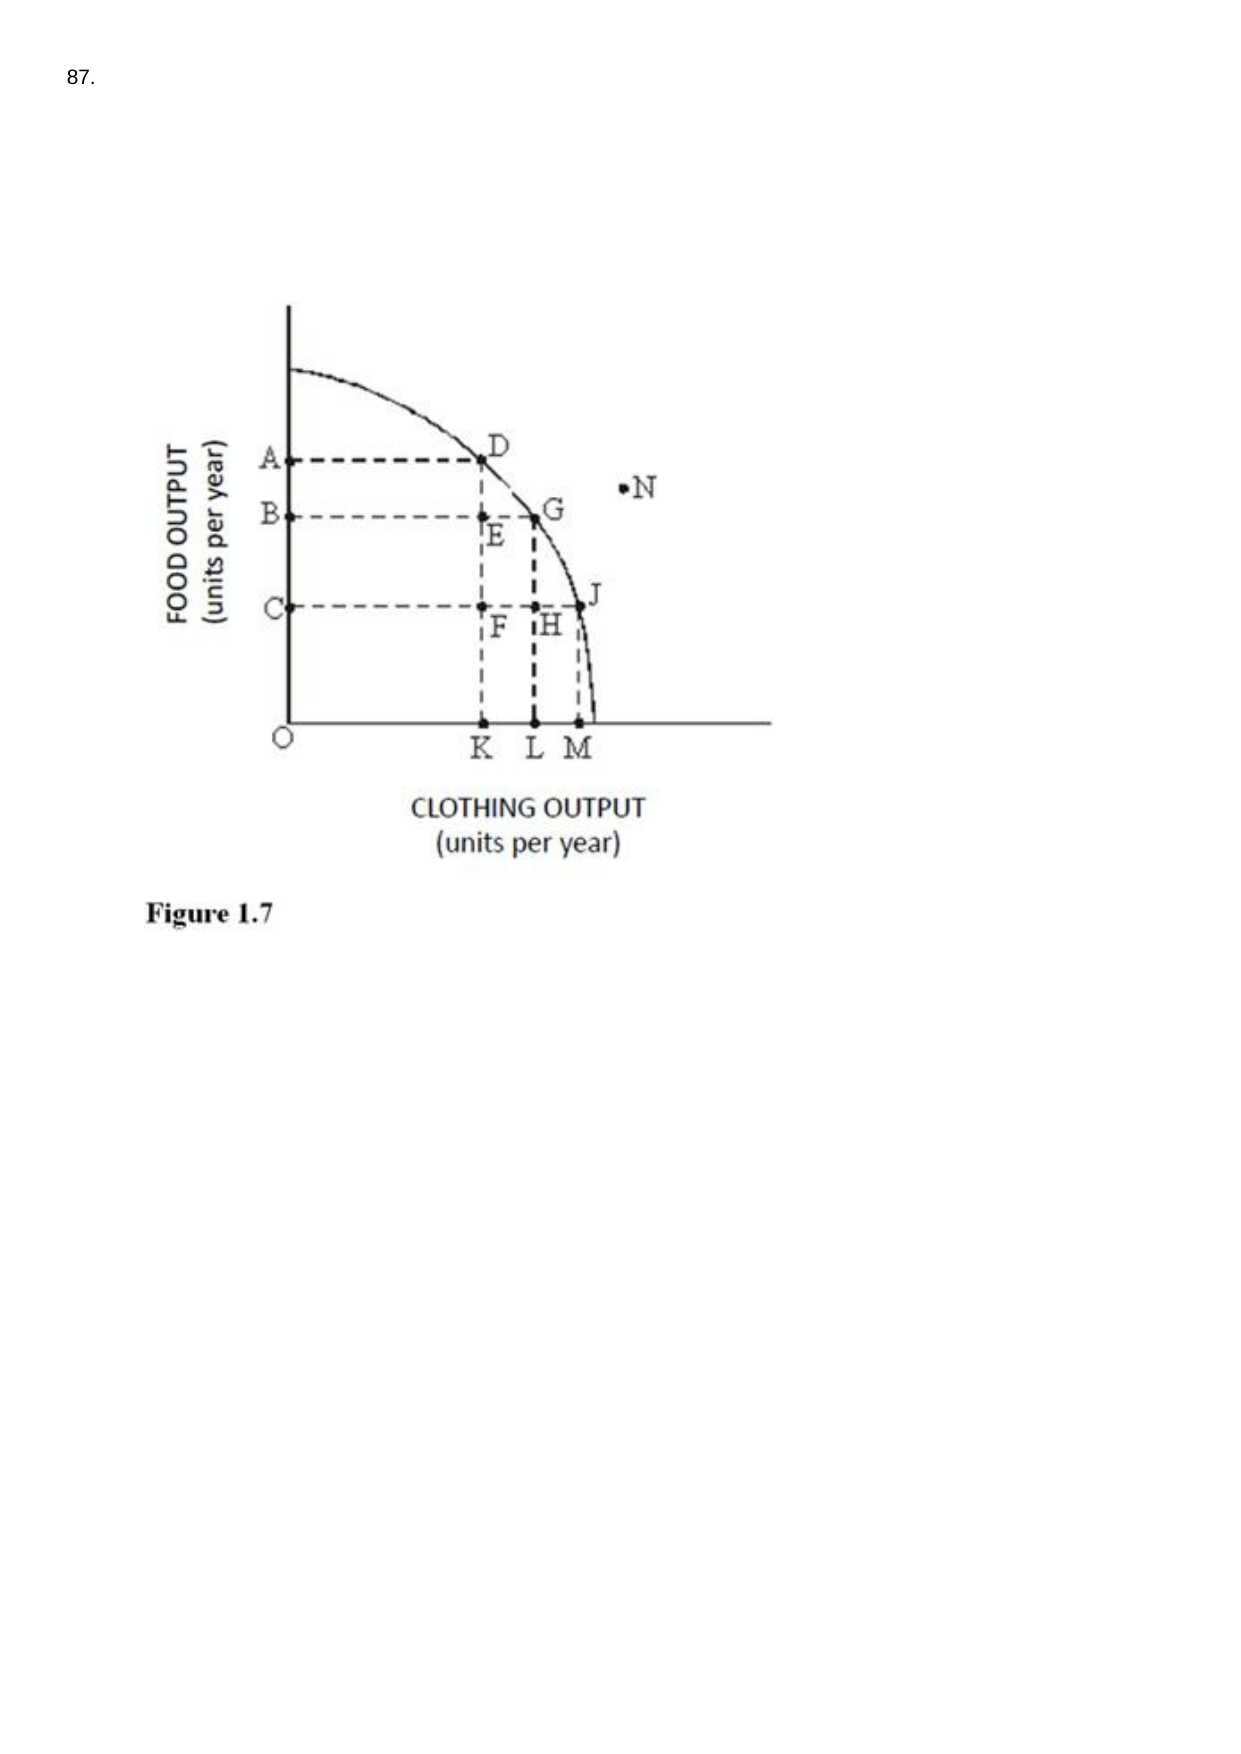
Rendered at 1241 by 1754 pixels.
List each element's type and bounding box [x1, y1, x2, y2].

picture [144, 301, 775, 933]
